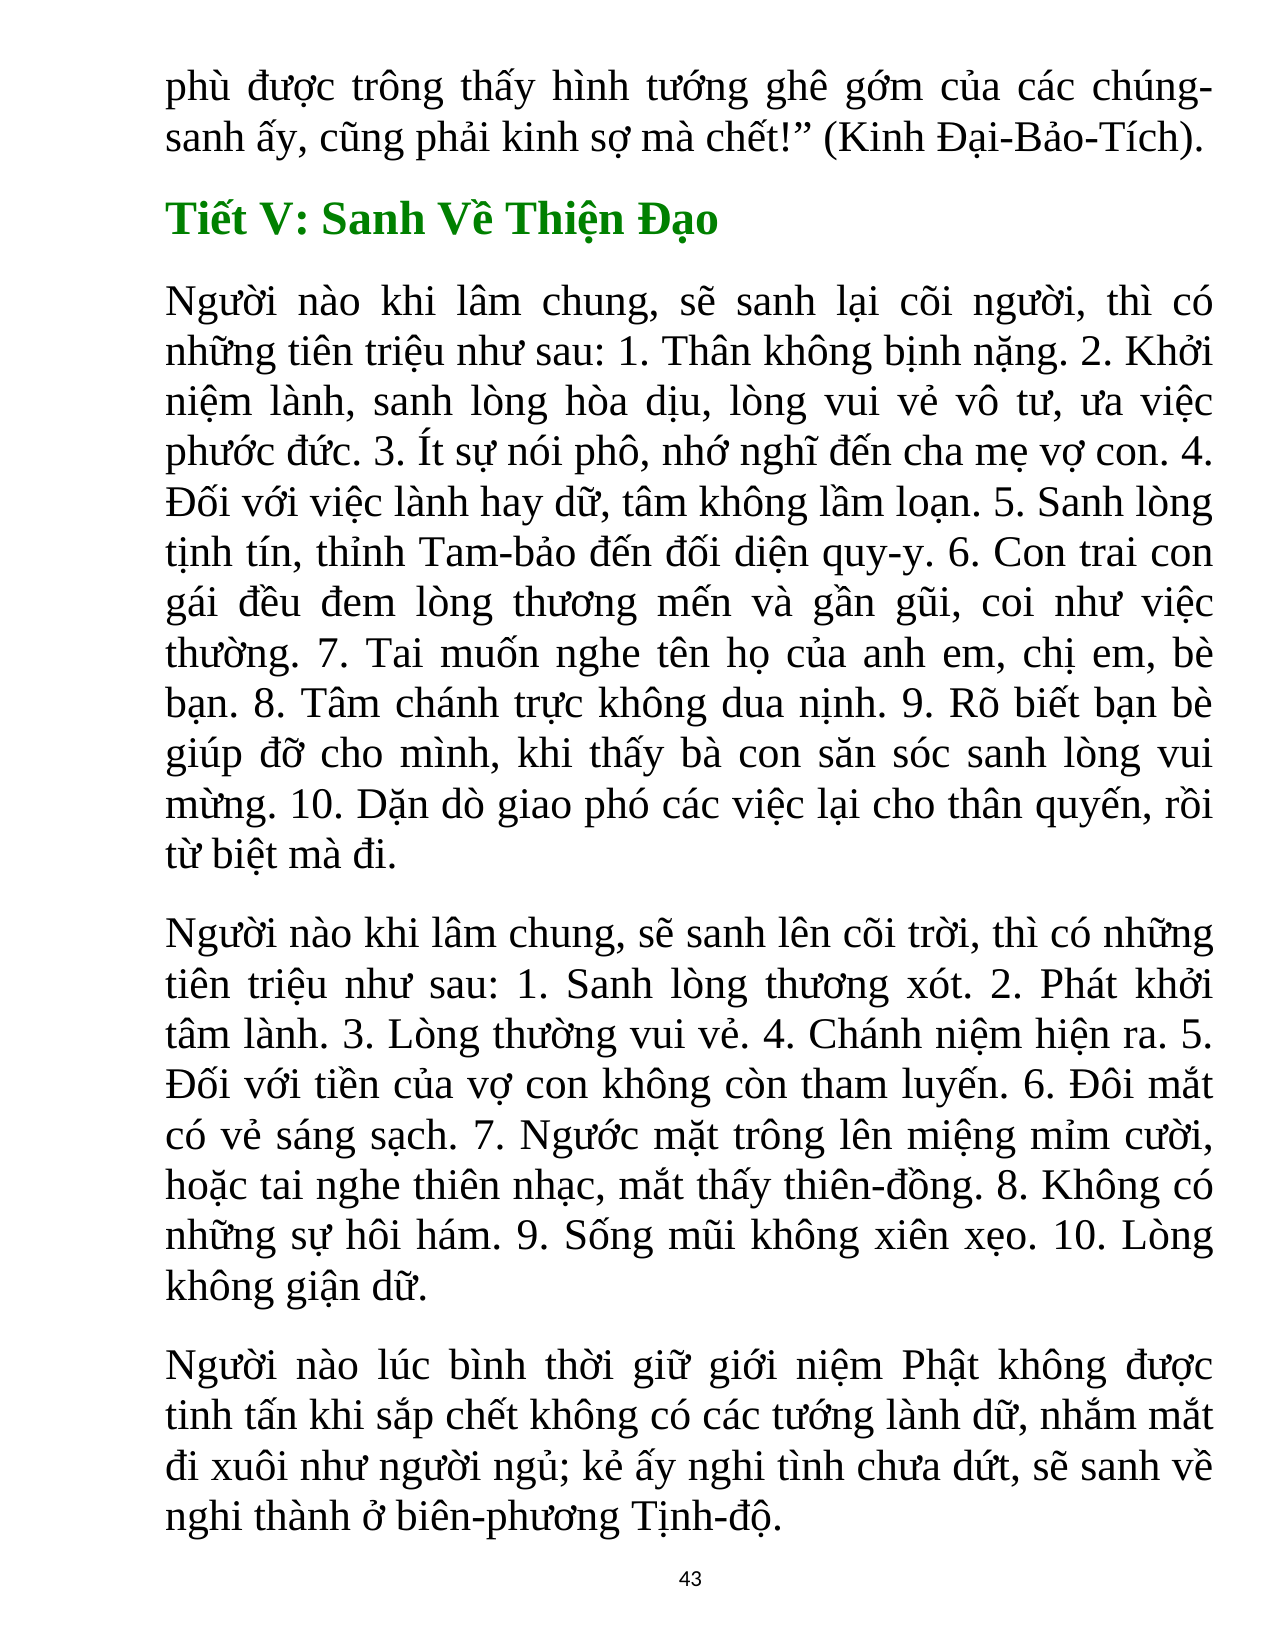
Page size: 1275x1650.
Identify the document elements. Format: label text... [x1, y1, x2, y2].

text Người nào lúc bình thời giữ giới niệm Phật không được tinh tấn khi sắp chết không có các tướng lành dữ, nhắm mắt đi xuôi như người ngủ; kẻ ấy nghi tình chưa dứt, sẽ sanh về nghi thành ở biên-phương Tịnh-độ. [165, 1339, 1215, 1540]
text Người nào khi lâm chung, sẽ sanh lên cõi trời, thì có những tiên triệu như sau: 1. Sanh lòng thương xót. 2. Phát khởi tâm lành. 3. Lòng thường vui vẻ. 4. Chánh niệm hiện ra. 5. Đối với tiền của vợ con không còn tham luyến. 6. Đôi mắt có vẻ sáng sạch. 7. Ngước mặt trông lên miệng mỉm cười, hoặc tai nghe thiên nhạc, mắt thấy thiên-đồng. 8. Không có những sự hôi hám. 9. Sống mũi không xiên xẹo. 10. Lòng không giận dữ. [165, 907, 1215, 1309]
text Tiết V: Sanh Về Thiện Đạo [165, 190, 1215, 245]
text Người nào khi lâm chung, sẽ sanh lại cõi người, thì có những tiên triệu như sau: 1. Thân không bịnh nặng. 2. Khởi niệm lành, sanh lòng hòa dịu, lòng vui vẻ vô tư, ưa việc phước đức. 3. Ít sự nói phô, nhớ nghĩ đến cha mẹ vợ con. 4. Đối với việc lành hay dữ, tâm không lầm loạn. 5. Sanh lòng tịnh tín, thỉnh Tam-bảo đến đối diện quy-y. 6. Con trai con gái đều đem lòng thương mến và gần gũi, coi như việc thường. 7. Tai muốn nghe tên họ của anh em, chị em, bè bạn. 8. Tâm chánh trực không dua nịnh. 9. Rõ biết bạn bè giúp đỡ cho mình, khi thấy bà con săn sóc sanh lòng vui mừng. 10. Dặn dò giao phó các việc lại cho thân quyến, rồi từ biệt mà đi. [165, 274, 1215, 878]
